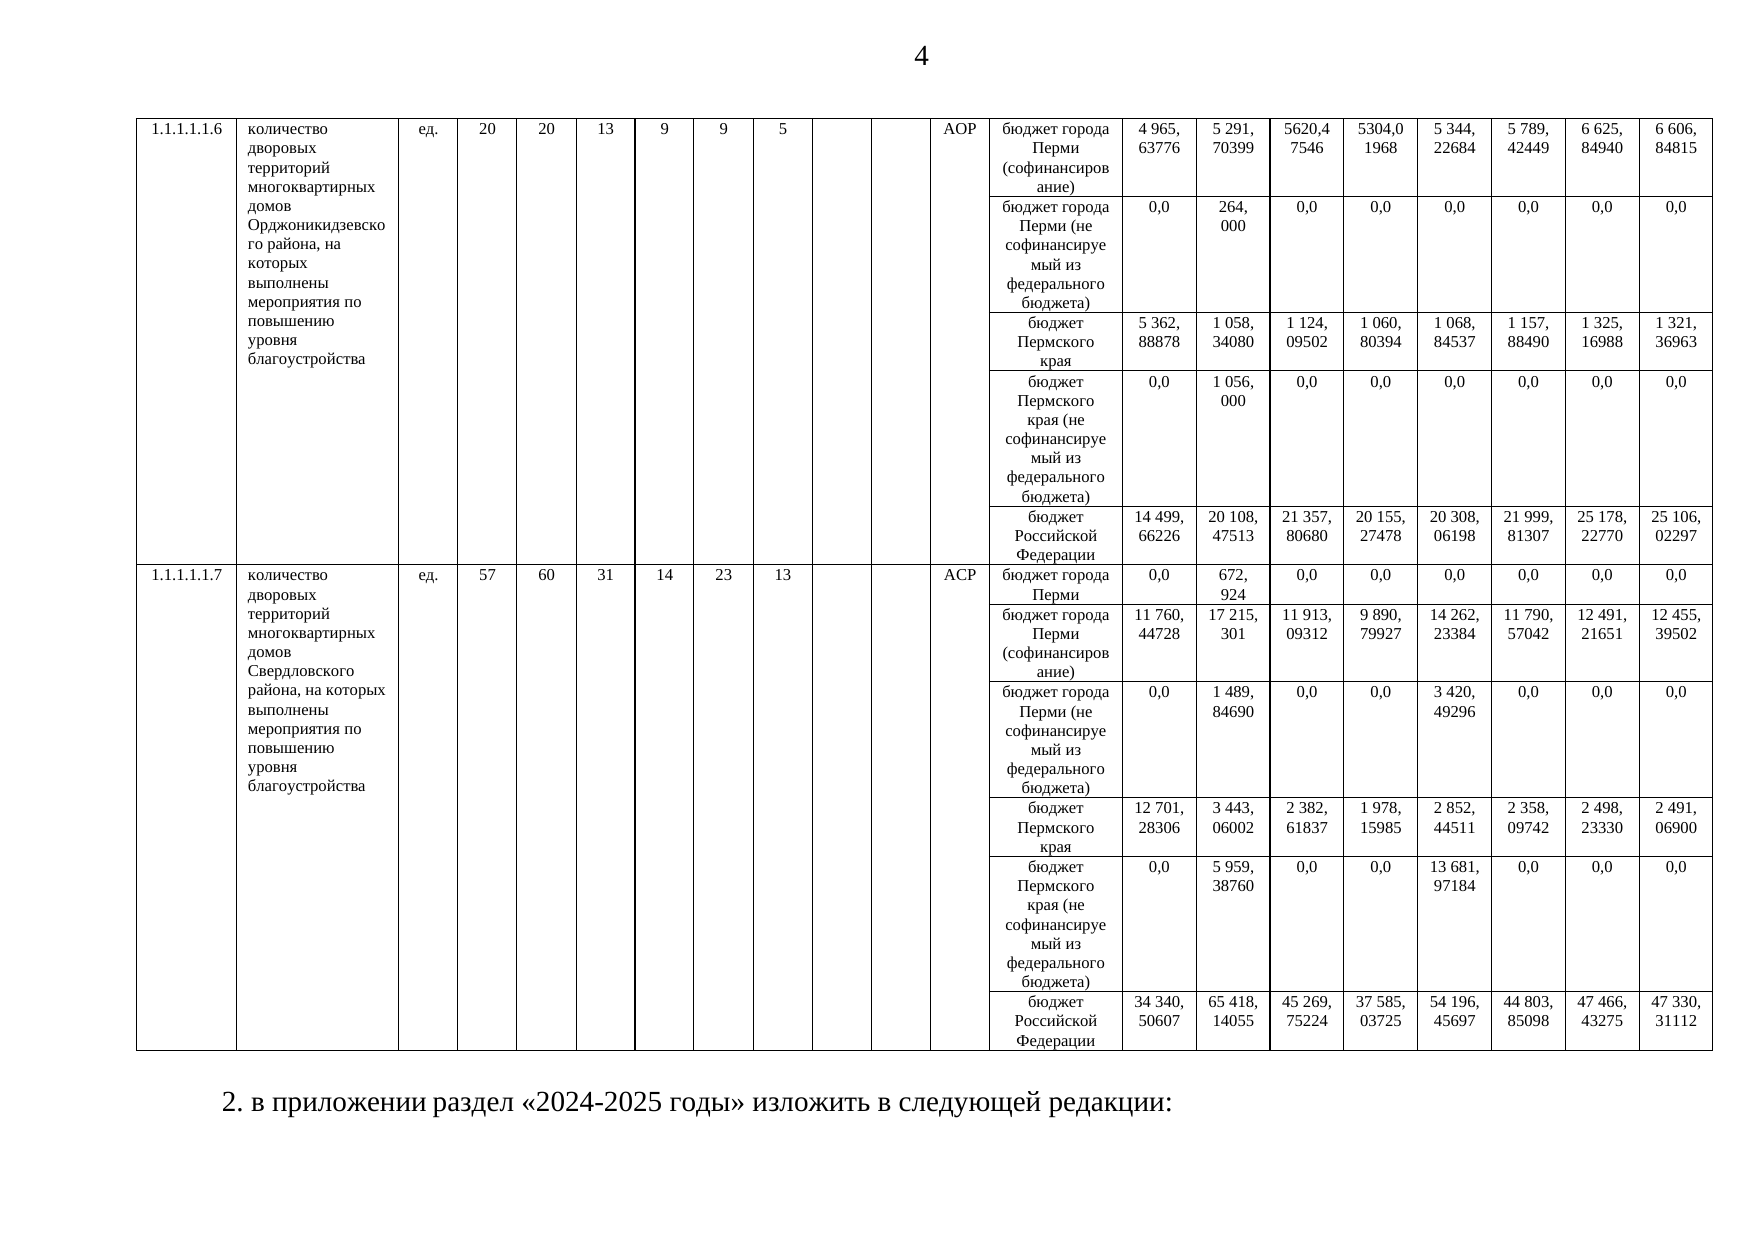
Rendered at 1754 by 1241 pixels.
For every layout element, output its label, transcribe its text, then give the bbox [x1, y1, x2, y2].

table_cell 0,0 [1344, 565, 1417, 603]
table_cell 6 606, 84815 [1640, 119, 1712, 196]
table_cell 2 852, 44511 [1418, 798, 1491, 856]
table_cell 0,0 [1566, 371, 1639, 506]
table_cell 5304,01968 [1344, 119, 1417, 196]
table_cell 17 215, 301 [1197, 605, 1269, 681]
table_cell 0,0 [1271, 197, 1343, 312]
table_cell 0,0 [1418, 197, 1491, 312]
table_cell бюджет города Перми [990, 565, 1122, 603]
table_cell 14 262, 23384 [1418, 605, 1491, 681]
table_cell 21 357, 80680 [1271, 507, 1343, 564]
table_cell 0,0 [1566, 197, 1639, 312]
table_cell 57 [458, 565, 516, 1049]
table_cell 0,0 [1123, 371, 1196, 506]
table_cell 0,0 [1640, 682, 1712, 797]
table_cell 23 [694, 565, 753, 1049]
table_cell 0,0 [1492, 371, 1565, 506]
table_cell 14 499, 66226 [1123, 507, 1196, 564]
table_cell 0,0 [1640, 197, 1712, 312]
table_cell бюджет города Перми (не софинансируемый из федерального бюджета) [990, 197, 1122, 312]
table_cell 1 321, 36963 [1640, 313, 1712, 370]
table_cell количество дворовых территорий многоквартирных домов Орджоникидзевского района, на которых выполнены мероприятия по повышению уровня благоустройства [237, 119, 398, 564]
table_cell 14 [636, 565, 693, 1049]
table_cell бюджет Пермского края [990, 798, 1122, 856]
table_cell АОР [931, 119, 989, 564]
table_cell 0,0 [1271, 857, 1343, 991]
table_cell 2 498, 23330 [1566, 798, 1639, 856]
table_cell бюджет Российской Федерации [990, 992, 1122, 1049]
table_cell 1 058, 34080 [1197, 313, 1269, 370]
table_cell 13 681, 97184 [1418, 857, 1491, 991]
table_cell 1 060, 80394 [1344, 313, 1417, 370]
table_cell 3 443, 06002 [1197, 798, 1269, 856]
table_cell 20 [458, 119, 516, 564]
table_cell 9 [636, 119, 693, 564]
table_cell 0,0 [1492, 197, 1565, 312]
table_cell 0,0 [1492, 682, 1565, 797]
table_cell 0,0 [1640, 371, 1712, 506]
table_cell ед. [399, 565, 457, 1049]
table_cell 9 890, 79927 [1344, 605, 1417, 681]
table_cell 44 803, 85098 [1492, 992, 1565, 1049]
table_cell 0,0 [1344, 197, 1417, 312]
table_cell 1 056, 000 [1197, 371, 1269, 506]
table_cell 34 340, 50607 [1123, 992, 1196, 1049]
table_cell 2 358, 09742 [1492, 798, 1565, 856]
table_cell бюджет Российской Федерации [990, 507, 1122, 564]
table_cell 47 330, 31112 [1640, 992, 1712, 1049]
table_cell 0,0 [1271, 682, 1343, 797]
table_cell бюджет города Перми (софинансирование) [990, 605, 1122, 681]
table_cell 1 068, 84537 [1418, 313, 1491, 370]
table_cell 0,0 [1123, 682, 1196, 797]
table_cell 672, 924 [1197, 565, 1269, 603]
table_cell 25 106, 02297 [1640, 507, 1712, 564]
table_cell 0,0 [1418, 371, 1491, 506]
table_cell 2 382, 61837 [1271, 798, 1343, 856]
text 2. в приложении раздел «2024-2025 годы» изложить в следующей редакции: [148, 1084, 1695, 1118]
table_cell 1.1.1.1.1.7 [137, 565, 236, 1049]
table_cell 20 108, 47513 [1197, 507, 1269, 564]
table_cell 1 978, 15985 [1344, 798, 1417, 856]
table_cell [813, 565, 871, 1049]
table_cell 0,0 [1566, 565, 1639, 603]
table_cell 9 [694, 119, 753, 564]
table_cell 13 [754, 565, 812, 1049]
table_cell 11 790, 57042 [1492, 605, 1565, 681]
table_cell 5 362, 88878 [1123, 313, 1196, 370]
table_cell 65 418, 14055 [1197, 992, 1269, 1049]
table_cell ед. [399, 119, 457, 564]
table_cell 0,0 [1344, 371, 1417, 506]
table_cell 0,0 [1271, 371, 1343, 506]
table_cell [872, 565, 930, 1049]
table_cell 0,0 [1418, 565, 1491, 603]
table_cell 12 491, 21651 [1566, 605, 1639, 681]
table_cell бюджет Пермского края (не софинансируемый из федерального бюджета) [990, 857, 1122, 991]
table_cell 11 760, 44728 [1123, 605, 1196, 681]
table_cell 0,0 [1566, 857, 1639, 991]
table_cell 31 [577, 565, 634, 1049]
table_cell 0,0 [1640, 857, 1712, 991]
table_cell бюджет Пермского края [990, 313, 1122, 370]
table_cell бюджет Пермского края (не софинансируемый из федерального бюджета) [990, 371, 1122, 506]
table_cell 0,0 [1492, 857, 1565, 991]
table_cell 20 [517, 119, 576, 564]
table_cell 5 789, 42449 [1492, 119, 1565, 196]
table_cell 60 [517, 565, 576, 1049]
table_cell 4 965, 63776 [1123, 119, 1196, 196]
table_cell 12 701, 28306 [1123, 798, 1196, 856]
table_cell бюджет города Перми (не софинансируемый из федерального бюджета) [990, 682, 1122, 797]
table_cell 0,0 [1344, 857, 1417, 991]
table_cell 12 455, 39502 [1640, 605, 1712, 681]
table_cell 54 196, 45697 [1418, 992, 1491, 1049]
table_cell 25 178, 22770 [1566, 507, 1639, 564]
table_cell 0,0 [1640, 565, 1712, 603]
table_cell 11 913, 09312 [1271, 605, 1343, 681]
table_cell бюджет города Перми (софинансирование) [990, 119, 1122, 196]
table_cell 0,0 [1566, 682, 1639, 797]
table_cell количество дворовых территорий многоквартирных домов Свердловского района, на которых выполнены мероприятия по повышению уровня благоустройства [237, 565, 398, 1049]
table_cell 47 466, 43275 [1566, 992, 1639, 1049]
table_cell 3 420, 49296 [1418, 682, 1491, 797]
table_cell 5 344, 22684 [1418, 119, 1491, 196]
table_cell 13 [577, 119, 634, 564]
table_cell АСР [931, 565, 989, 1049]
table_cell [872, 119, 930, 564]
table_cell 1.1.1.1.1.6 [137, 119, 236, 564]
table_cell 1 157, 88490 [1492, 313, 1565, 370]
table_cell 0,0 [1123, 565, 1196, 603]
table_cell 0,0 [1271, 565, 1343, 603]
table_cell 0,0 [1123, 857, 1196, 991]
table_cell 264, 000 [1197, 197, 1269, 312]
table_cell 1 124, 09502 [1271, 313, 1343, 370]
table_cell 0,0 [1344, 682, 1417, 797]
table_cell 5620,47546 [1271, 119, 1343, 196]
table_cell 0,0 [1123, 197, 1196, 312]
table_cell 5 959, 38760 [1197, 857, 1269, 991]
table_cell 21 999, 81307 [1492, 507, 1565, 564]
table_cell 2 491, 06900 [1640, 798, 1712, 856]
table_cell 1 489, 84690 [1197, 682, 1269, 797]
table_cell 20 155, 27478 [1344, 507, 1417, 564]
table_cell 20 308, 06198 [1418, 507, 1491, 564]
table_cell 6 625, 84940 [1566, 119, 1639, 196]
table_cell [813, 119, 871, 564]
table_cell 37 585, 03725 [1344, 992, 1417, 1049]
table_cell 1 325, 16988 [1566, 313, 1639, 370]
table_cell 5 [754, 119, 812, 564]
table_cell 0,0 [1492, 565, 1565, 603]
table_cell 5 291, 70399 [1197, 119, 1269, 196]
table_cell 45 269, 75224 [1271, 992, 1343, 1049]
